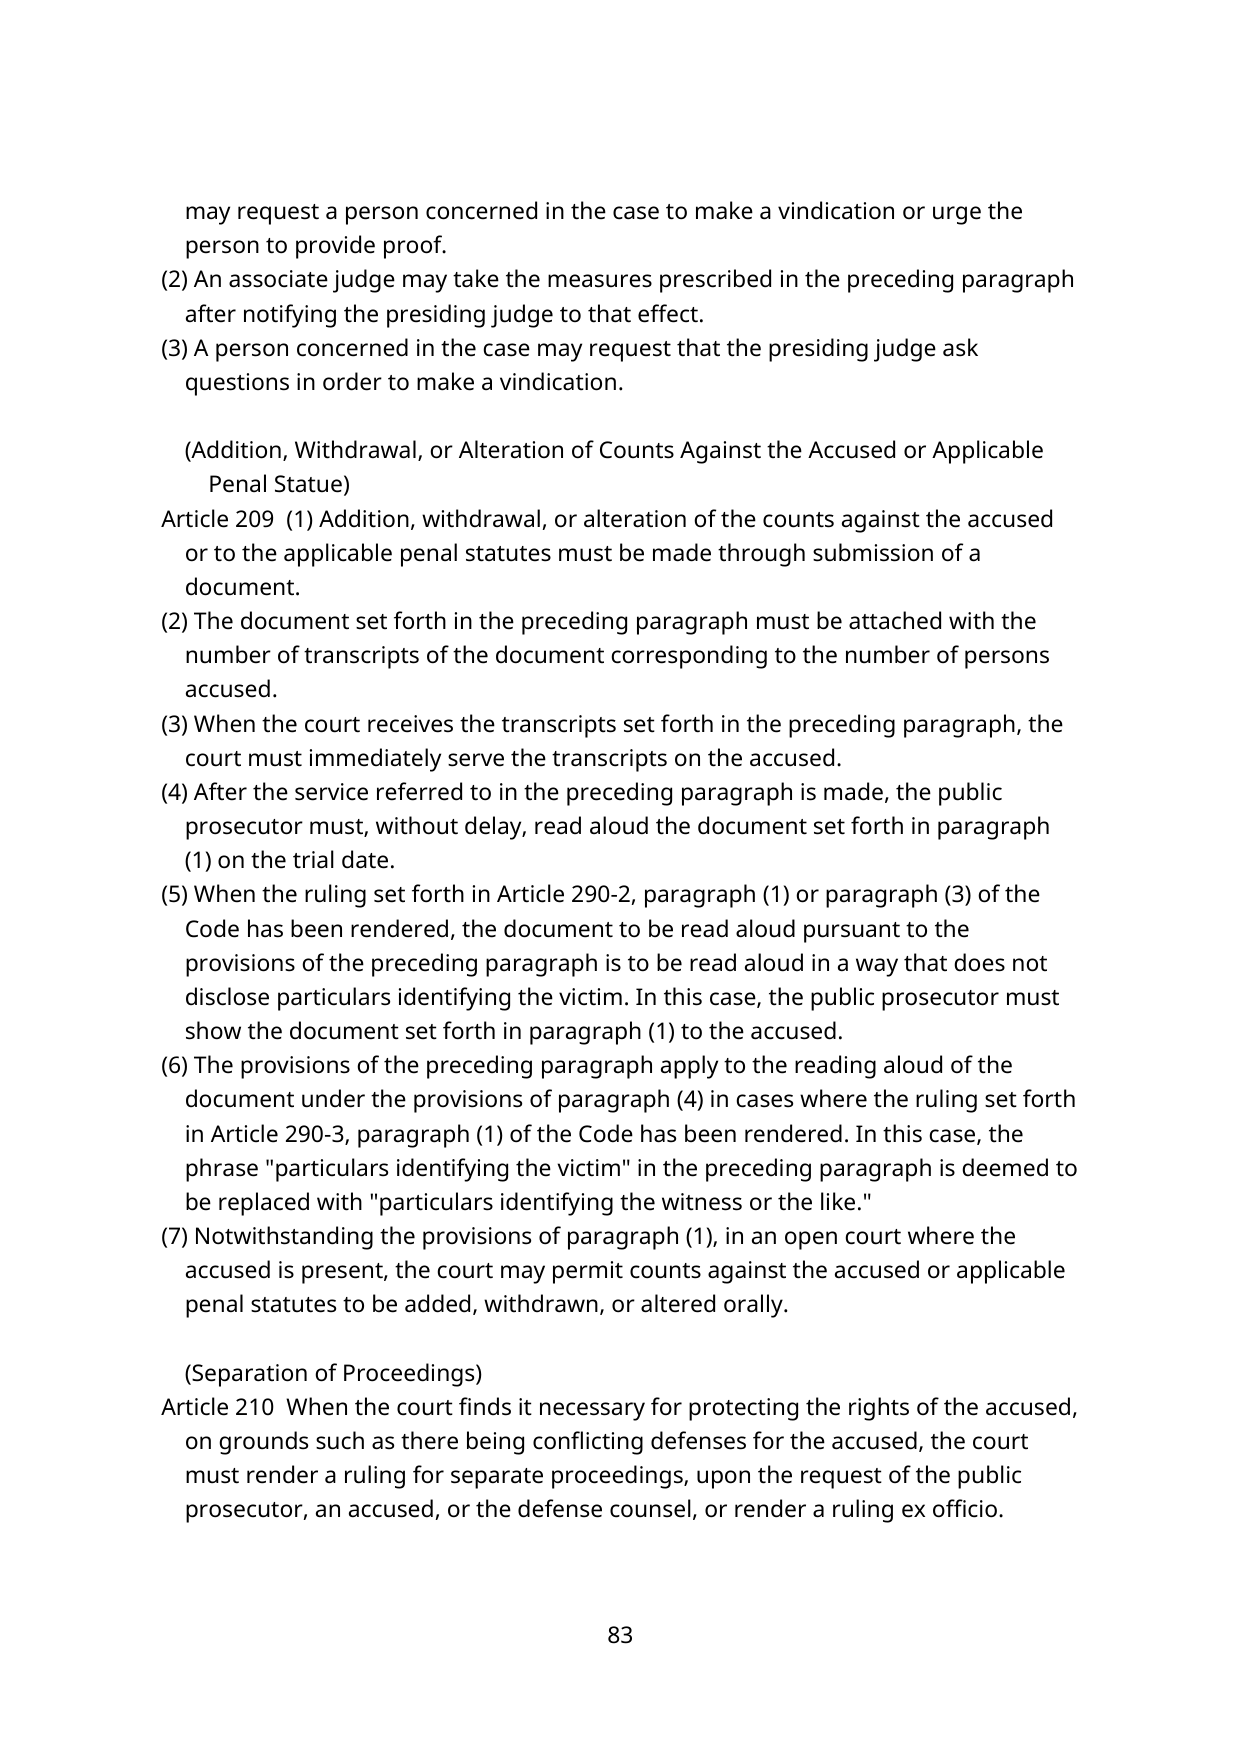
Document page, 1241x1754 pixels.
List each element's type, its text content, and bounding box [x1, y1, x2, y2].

text (Separation of Proceedings) [184, 1355, 1079, 1389]
text (4) After the service referred to in the preceding paragraph is made, the public prosecutor must, without delay, read aloud the document set forth in paragraph (1) on the trial date. [161, 774, 1079, 877]
text (5) When the ruling set forth in Article 290-2, paragraph (1) or paragraph (3) of the Code has been rendered, the document to be read aloud pursuant to the provisions of the preceding paragraph is to be read aloud in a way that does not disclose particulars identifying the victim. In this case, the public prosecutor must show the document set forth in paragraph (1) to the accused. [161, 877, 1079, 1048]
text Article 210 When the court finds it necessary for protecting the rights of the accused, on grounds such as there being conflicting defenses for the accused, the court must render a ruling for separate proceedings, upon the request of the public prosecutor, an accused, or the defense counsel, or render a ruling ex officio. [161, 1389, 1079, 1526]
text (7) Notwithstanding the provisions of paragraph (1), in an open court where the accused is present, the court may permit counts against the accused or applicable penal statutes to be added, withdrawn, or altered orally. [161, 1219, 1079, 1321]
text Article 209 (1) Addition, withdrawal, or alteration of the counts against the accused or to the applicable penal statutes must be made through submission of a document. [161, 501, 1079, 604]
text (Addition, Withdrawal, or Alteration of Counts Against the Accused or Applicable Penal Statue) [184, 433, 1079, 501]
text (3) A person concerned in the case may request that the presiding judge ask questions in order to make a vindication. [161, 330, 1079, 399]
text (2) An associate judge may take the measures prescribed in the preceding paragraph after notifying the presiding judge to that effect. [161, 262, 1079, 330]
text (2) The document set forth in the preceding paragraph must be attached with the number of transcripts of the document corresponding to the number of persons accused. [161, 604, 1079, 706]
text (3) When the court receives the transcripts set forth in the preceding paragraph, the court must immediately serve the transcripts on the accused. [161, 706, 1079, 774]
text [161, 194, 1079, 262]
text (6) The provisions of the preceding paragraph apply to the reading aloud of the document under the provisions of paragraph (4) in cases where the ruling set forth in Article 290-3, paragraph (1) of the Code has been rendered. In this case, the phrase "particulars identifying the victim" in the preceding paragraph is deemed to be replaced with "particulars identifying the witness or the like." [161, 1048, 1079, 1219]
